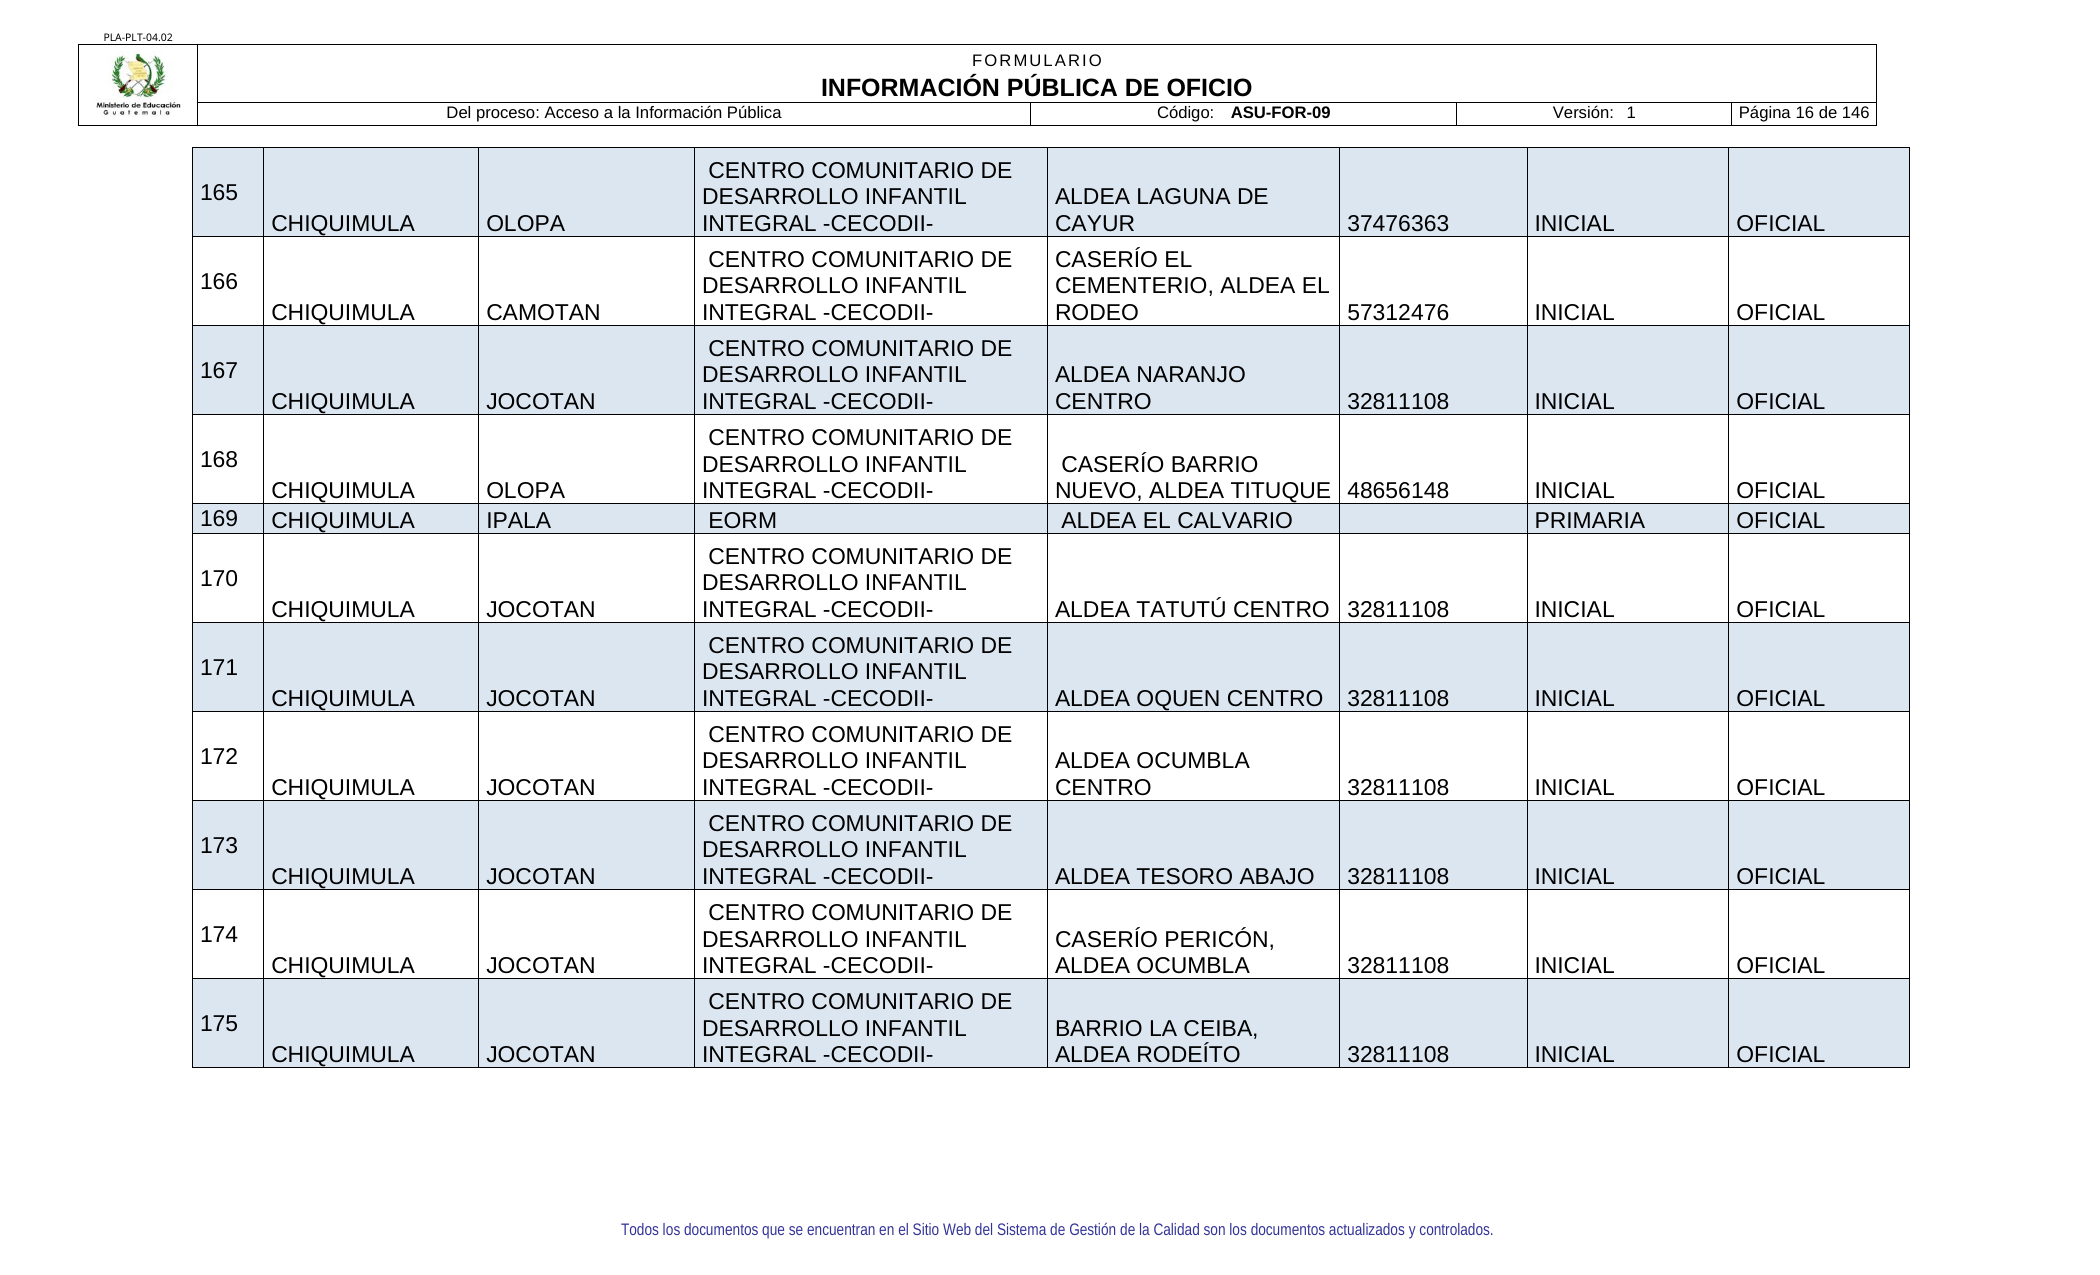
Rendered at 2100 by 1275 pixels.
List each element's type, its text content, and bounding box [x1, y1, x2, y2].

table_cell 32811108 [1340, 326, 1527, 414]
table_cell OFICIAL [1729, 237, 1909, 325]
table_cell CHIQUIMULA [264, 415, 478, 503]
table_cell 165 [193, 148, 263, 236]
table_cell IPALA [479, 504, 694, 533]
table_cell OFICIAL [1729, 326, 1909, 414]
table_cell CENTRO COMUNITARIO DE DESARROLLO INFANTIL INTEGRAL -CECODII- [695, 890, 1047, 978]
table_cell INICIAL [1528, 148, 1728, 236]
table_cell 166 [193, 237, 263, 325]
table_cell JOCOTAN [479, 801, 694, 889]
table_cell OFICIAL [1729, 712, 1909, 800]
picture [95, 51, 181, 117]
table_cell CHIQUIMULA [264, 326, 478, 414]
table_cell ALDEA NARANJO CENTRO [1048, 326, 1339, 414]
table_cell OFICIAL [1729, 148, 1909, 236]
table_cell CASERÍO PERICÓN, ALDEA OCUMBLA [1048, 890, 1339, 978]
table_cell CHIQUIMULA [264, 534, 478, 622]
table_cell BARRIO LA CEIBA, ALDEA RODEÍTO [1048, 979, 1339, 1067]
table_cell JOCOTAN [479, 890, 694, 978]
table_cell CHIQUIMULA [264, 712, 478, 800]
table_cell OLOPA [479, 148, 694, 236]
table_cell OFICIAL [1729, 801, 1909, 889]
table_cell 173 [193, 801, 263, 889]
table_cell CENTRO COMUNITARIO DE DESARROLLO INFANTIL INTEGRAL -CECODII- [695, 712, 1047, 800]
table_cell ALDEA TATUTÚ CENTRO [1048, 534, 1339, 622]
table_cell CHIQUIMULA [264, 148, 478, 236]
table_cell JOCOTAN [479, 326, 694, 414]
table_cell INICIAL [1528, 237, 1728, 325]
table_cell 172 [193, 712, 263, 800]
table_cell INICIAL [1528, 326, 1728, 414]
table_cell CHIQUIMULA [264, 979, 478, 1067]
table_cell 174 [193, 890, 263, 978]
table_cell OFICIAL [1729, 504, 1909, 533]
table_cell INICIAL [1528, 534, 1728, 622]
table_cell INICIAL [1528, 801, 1728, 889]
table_cell CHIQUIMULA [264, 801, 478, 889]
table_cell 171 [193, 623, 263, 711]
table_cell 167 [193, 326, 263, 414]
table_cell JOCOTAN [479, 534, 694, 622]
table_cell 48656148 [1340, 415, 1527, 503]
table_cell CENTRO COMUNITARIO DE DESARROLLO INFANTIL INTEGRAL -CECODII- [695, 801, 1047, 889]
table_cell CAMOTAN [479, 237, 694, 325]
table_cell CENTRO COMUNITARIO DE DESARROLLO INFANTIL INTEGRAL -CECODII- [695, 326, 1047, 414]
table_cell CENTRO COMUNITARIO DE DESARROLLO INFANTIL INTEGRAL -CECODII- [695, 148, 1047, 236]
table_cell CENTRO COMUNITARIO DE DESARROLLO INFANTIL INTEGRAL -CECODII- [695, 534, 1047, 622]
table_cell 37476363 [1340, 148, 1527, 236]
table_cell CHIQUIMULA [264, 890, 478, 978]
table_cell 32811108 [1340, 534, 1527, 622]
table_cell INICIAL [1528, 623, 1728, 711]
table_cell 32811108 [1340, 890, 1527, 978]
table_cell ALDEA LAGUNA DE CAYUR [1048, 148, 1339, 236]
table_cell INICIAL [1528, 890, 1728, 978]
table_cell 32811108 [1340, 979, 1527, 1067]
table_cell CHIQUIMULA [264, 237, 478, 325]
table_cell 169 [193, 504, 263, 533]
table_cell CENTRO COMUNITARIO DE DESARROLLO INFANTIL INTEGRAL -CECODII- [695, 415, 1047, 503]
table_cell ALDEA OCUMBLA CENTRO [1048, 712, 1339, 800]
table_cell ALDEA TESORO ABAJO [1048, 801, 1339, 889]
table_cell CENTRO COMUNITARIO DE DESARROLLO INFANTIL INTEGRAL -CECODII- [695, 979, 1047, 1067]
table_cell 170 [193, 534, 263, 622]
table_cell OFICIAL [1729, 534, 1909, 622]
table_cell ALDEA OQUEN CENTRO [1048, 623, 1339, 711]
table_cell OLOPA [479, 415, 694, 503]
table_cell 32811108 [1340, 801, 1527, 889]
table_cell OFICIAL [1729, 623, 1909, 711]
table_cell ALDEA EL CALVARIO [1048, 504, 1339, 533]
table_cell CENTRO COMUNITARIO DE DESARROLLO INFANTIL INTEGRAL -CECODII- [695, 623, 1047, 711]
table_cell INICIAL [1528, 712, 1728, 800]
table_cell JOCOTAN [479, 979, 694, 1067]
table_cell INICIAL [1528, 415, 1728, 503]
table_cell 32811108 [1340, 623, 1527, 711]
table_cell CASERÍO BARRIO NUEVO, ALDEA TITUQUE [1048, 415, 1339, 503]
table_cell JOCOTAN [479, 712, 694, 800]
table_cell CHIQUIMULA [264, 504, 478, 533]
table_cell PRIMARIA [1528, 504, 1728, 533]
table_cell 32811108 [1340, 712, 1527, 800]
table_cell EORM [695, 504, 1047, 533]
table_cell CENTRO COMUNITARIO DE DESARROLLO INFANTIL INTEGRAL -CECODII- [695, 237, 1047, 325]
table_cell JOCOTAN [479, 623, 694, 711]
table_cell [1340, 504, 1527, 533]
table_cell CHIQUIMULA [264, 623, 478, 711]
table_cell OFICIAL [1729, 415, 1909, 503]
table_cell OFICIAL [1729, 979, 1909, 1067]
table_cell CASERÍO EL CEMENTERIO, ALDEA EL RODEO [1048, 237, 1339, 325]
table_cell 168 [193, 415, 263, 503]
table_cell 57312476 [1340, 237, 1527, 325]
table_cell OFICIAL [1729, 890, 1909, 978]
table_cell 175 [193, 979, 263, 1067]
table_cell INICIAL [1528, 979, 1728, 1067]
